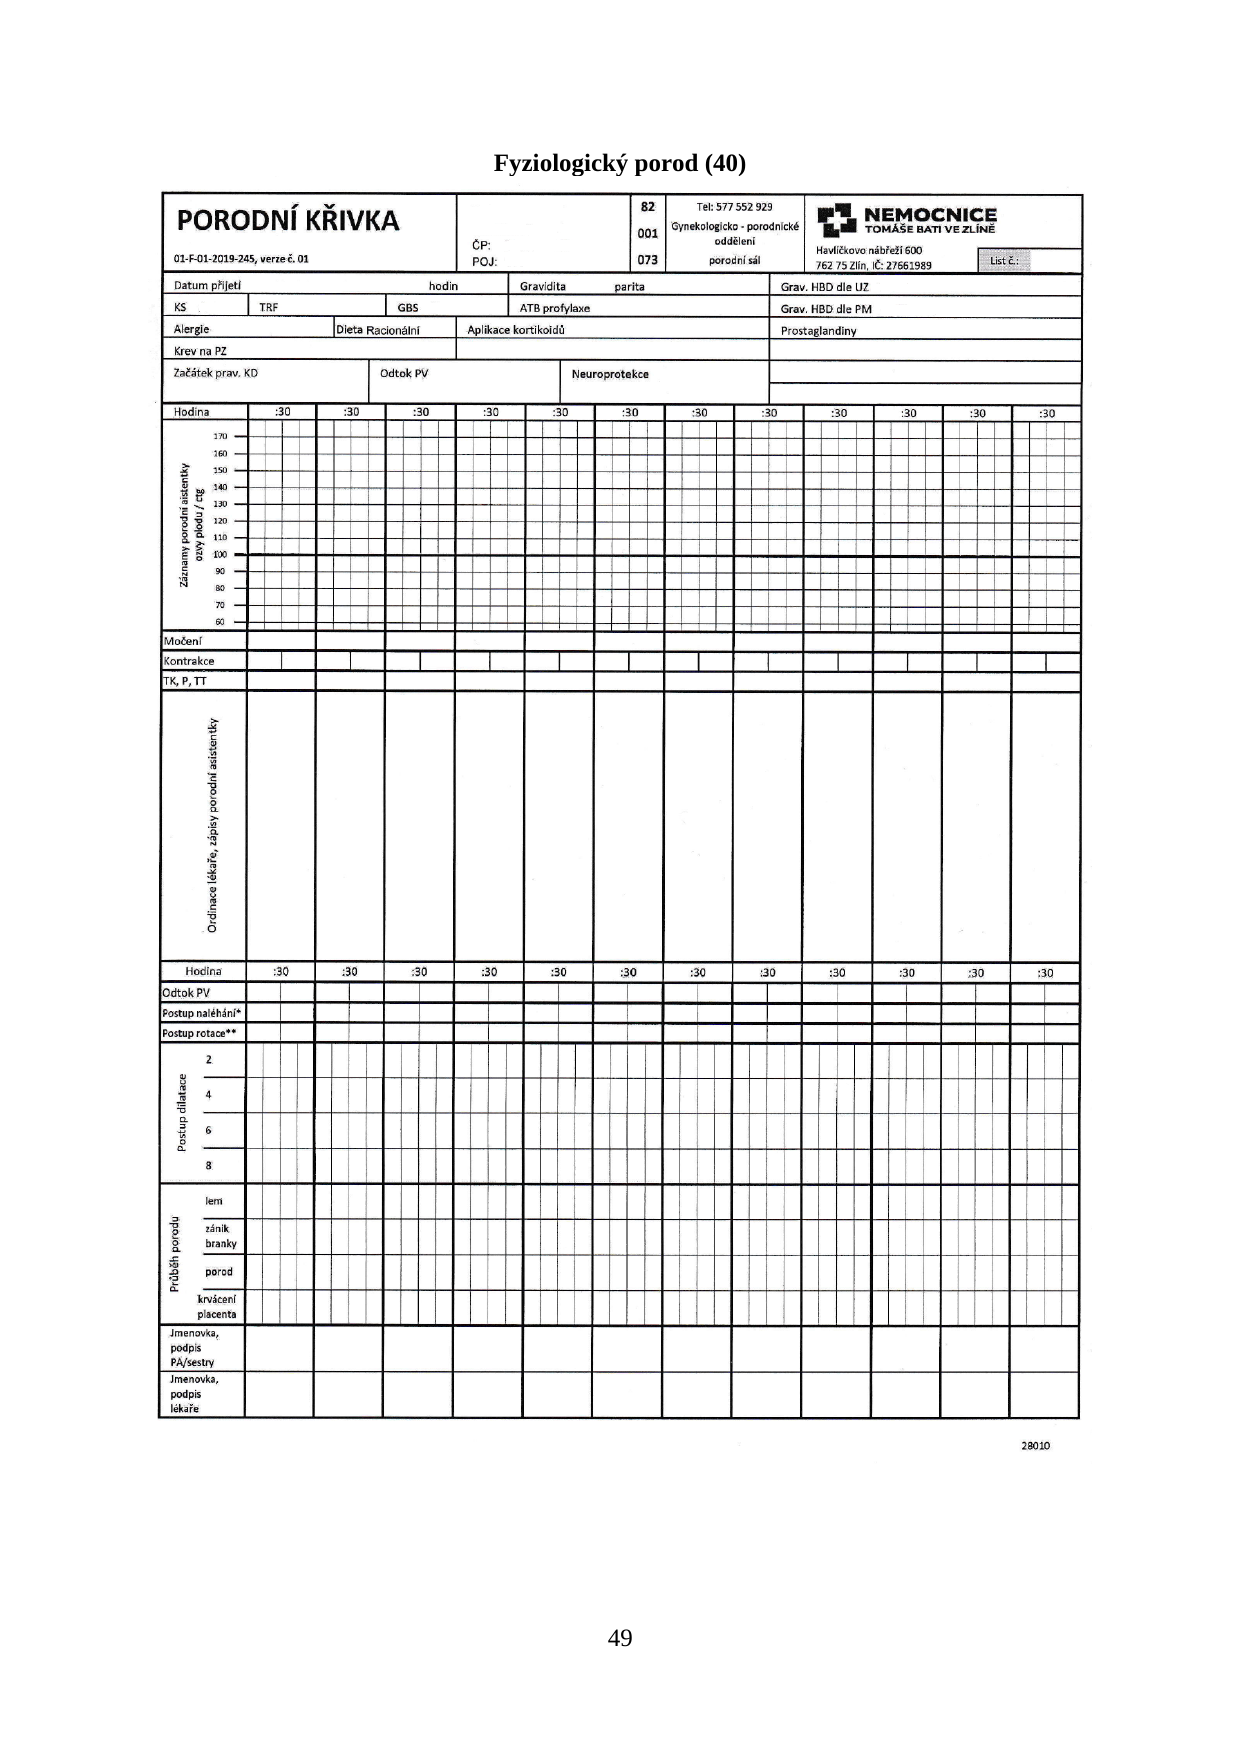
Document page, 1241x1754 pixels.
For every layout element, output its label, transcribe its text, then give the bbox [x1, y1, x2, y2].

text Fyziologický porod (40) [148, 148, 1092, 176]
picture [148, 176, 1092, 1467]
